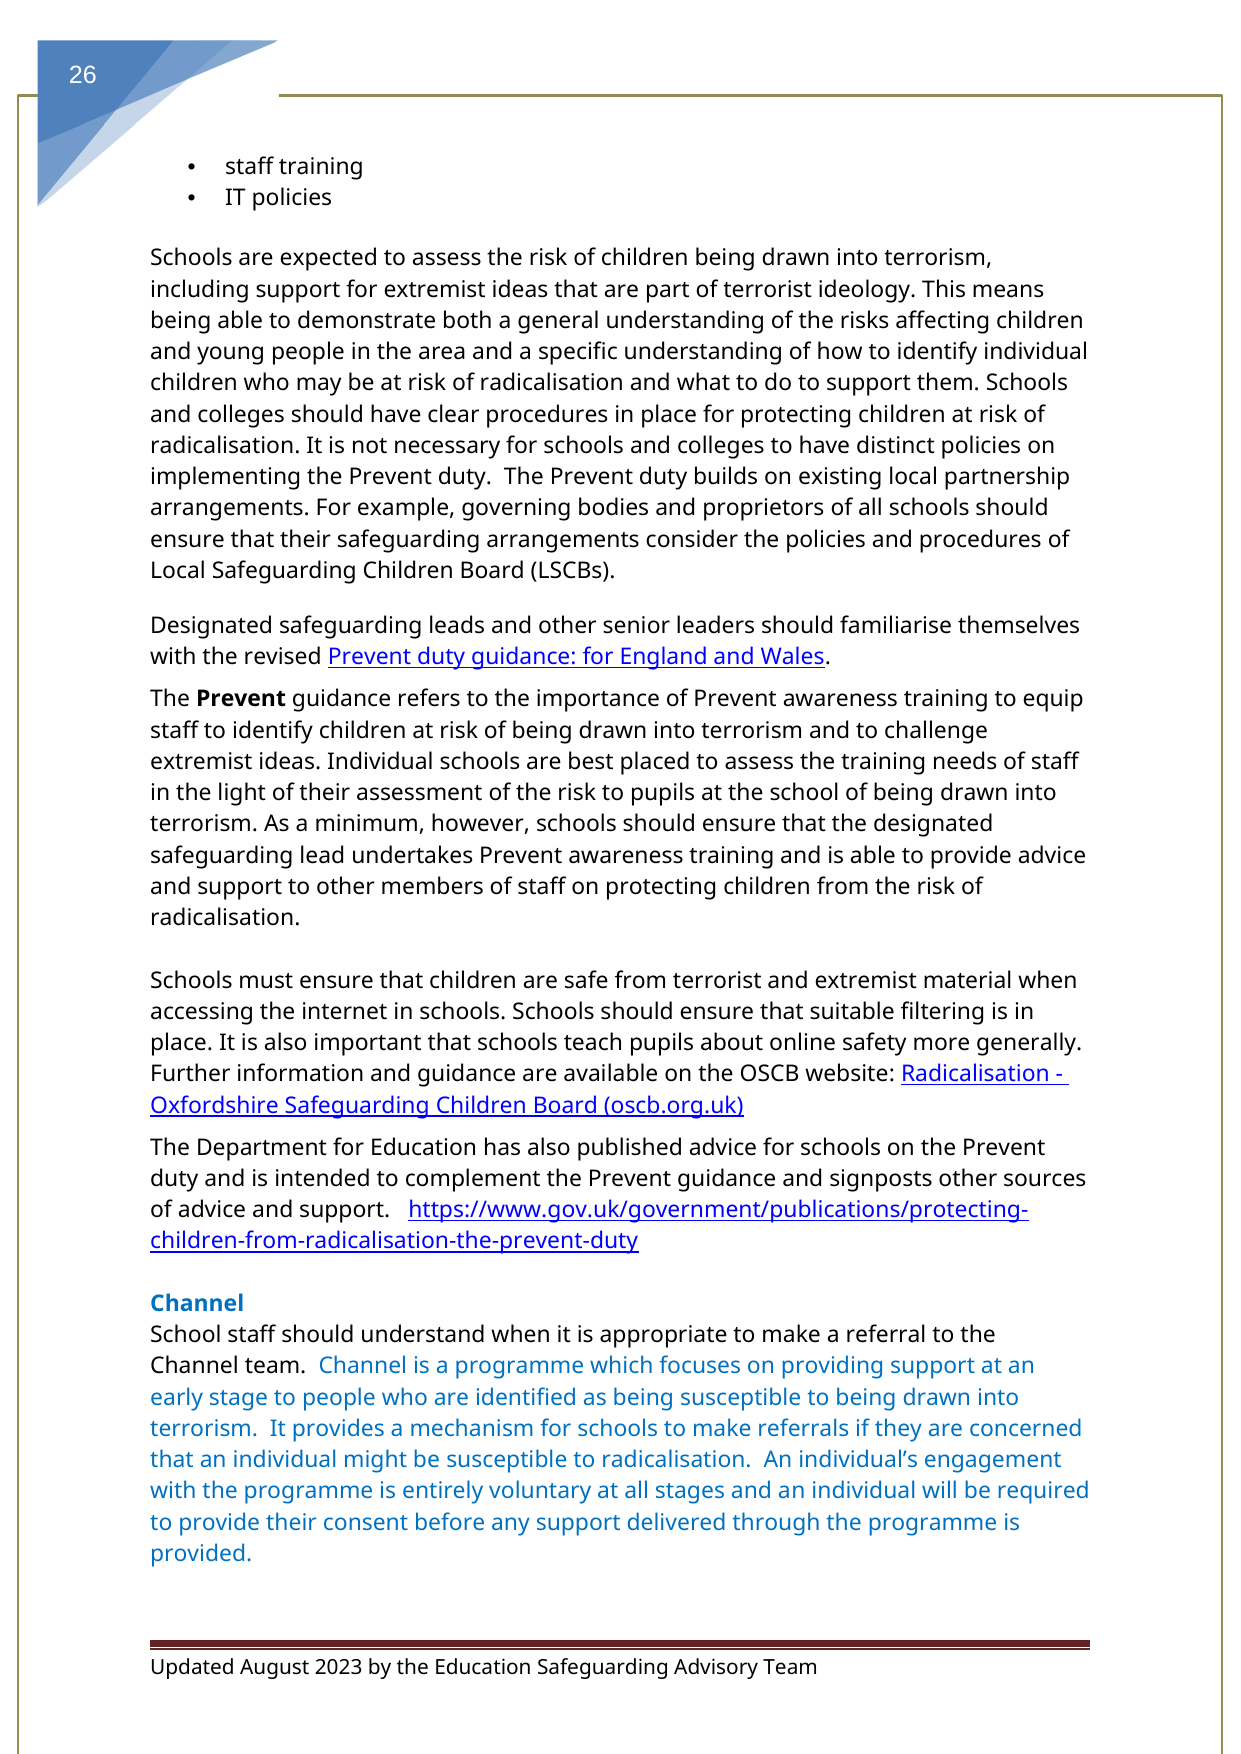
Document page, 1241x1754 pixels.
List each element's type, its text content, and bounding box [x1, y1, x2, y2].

text The Department for Education has also published advice for schools on the Prevent duty and is intended to complement the Prevent guidance and signposts other sources of advice and support. https://www.gov.uk/government/publications/protecting-children-from-radicalisation-the-prevent-duty [150, 1131, 1090, 1256]
list Schools are expected to assess the risk of children being drawn into terrorism, including support for extremist ideas that are part of terrorist ideology. This means being able to demonstrate both a general understanding of the risks affecting children and young people in the area and a specific understanding of how to identify individual children who may be at risk of radicalisation and what to do to support them. Schools and colleges should have clear procedures in place for protecting children at risk of radicalisation. It is not necessary for schools and colleges to have distinct policies on implementing the Prevent duty. The Prevent duty builds on existing local partnership arrangements. For example, governing bodies and proprietors of all schools should ensure that their safeguarding arrangements consider the policies and procedures of Local Safeguarding Children Board (LSCBs). [150, 241, 1090, 609]
list Designated safeguarding leads and other senior leaders should familiarise themselves with the revised Prevent duty guidance: for England and Wales. [150, 609, 1090, 672]
text Schools must ensure that children are safe from terrorist and extremist material when accessing the internet in schools. Schools should ensure that suitable filtering is in place. It is also important that schools teach pupils about online safety more generally. Further information and guidance are available on the OSCB website: Radicalisation - Oxfordshire Safeguarding Children Board (oscb.org.uk) [150, 964, 1090, 1120]
text School staff should understand when it is appropriate to make a referral to the Channel team. Channel is a programme which focuses on providing support at an early stage to people who are identified as being susceptible to being drawn into terrorism. It provides a mechanism for schools to make referrals if they are concerned that an individual might be susceptible to radicalisation. An individual’s engagement with the programme is entirely voluntary at all stages and an individual will be required to provide their consent before any support delivered through the programme is provided. [150, 1318, 1090, 1568]
text The Prevent guidance refers to the importance of Prevent awareness training to equip staff to identify children at risk of being drawn into terrorism and to challenge extremist ideas. Individual schools are best placed to assess the training needs of staff in the light of their assessment of the risk to pupils at the school of being drawn into terrorism. As a minimum, however, schools should ensure that the designated safeguarding lead undertakes Prevent awareness training and is able to provide advice and support to other members of staff on protecting children from the risk of radicalisation. [150, 682, 1090, 932]
list staff training [187, 150, 1090, 181]
text Channel [150, 1287, 1090, 1318]
picture [37, 40, 279, 209]
list IT policies [187, 181, 1090, 212]
